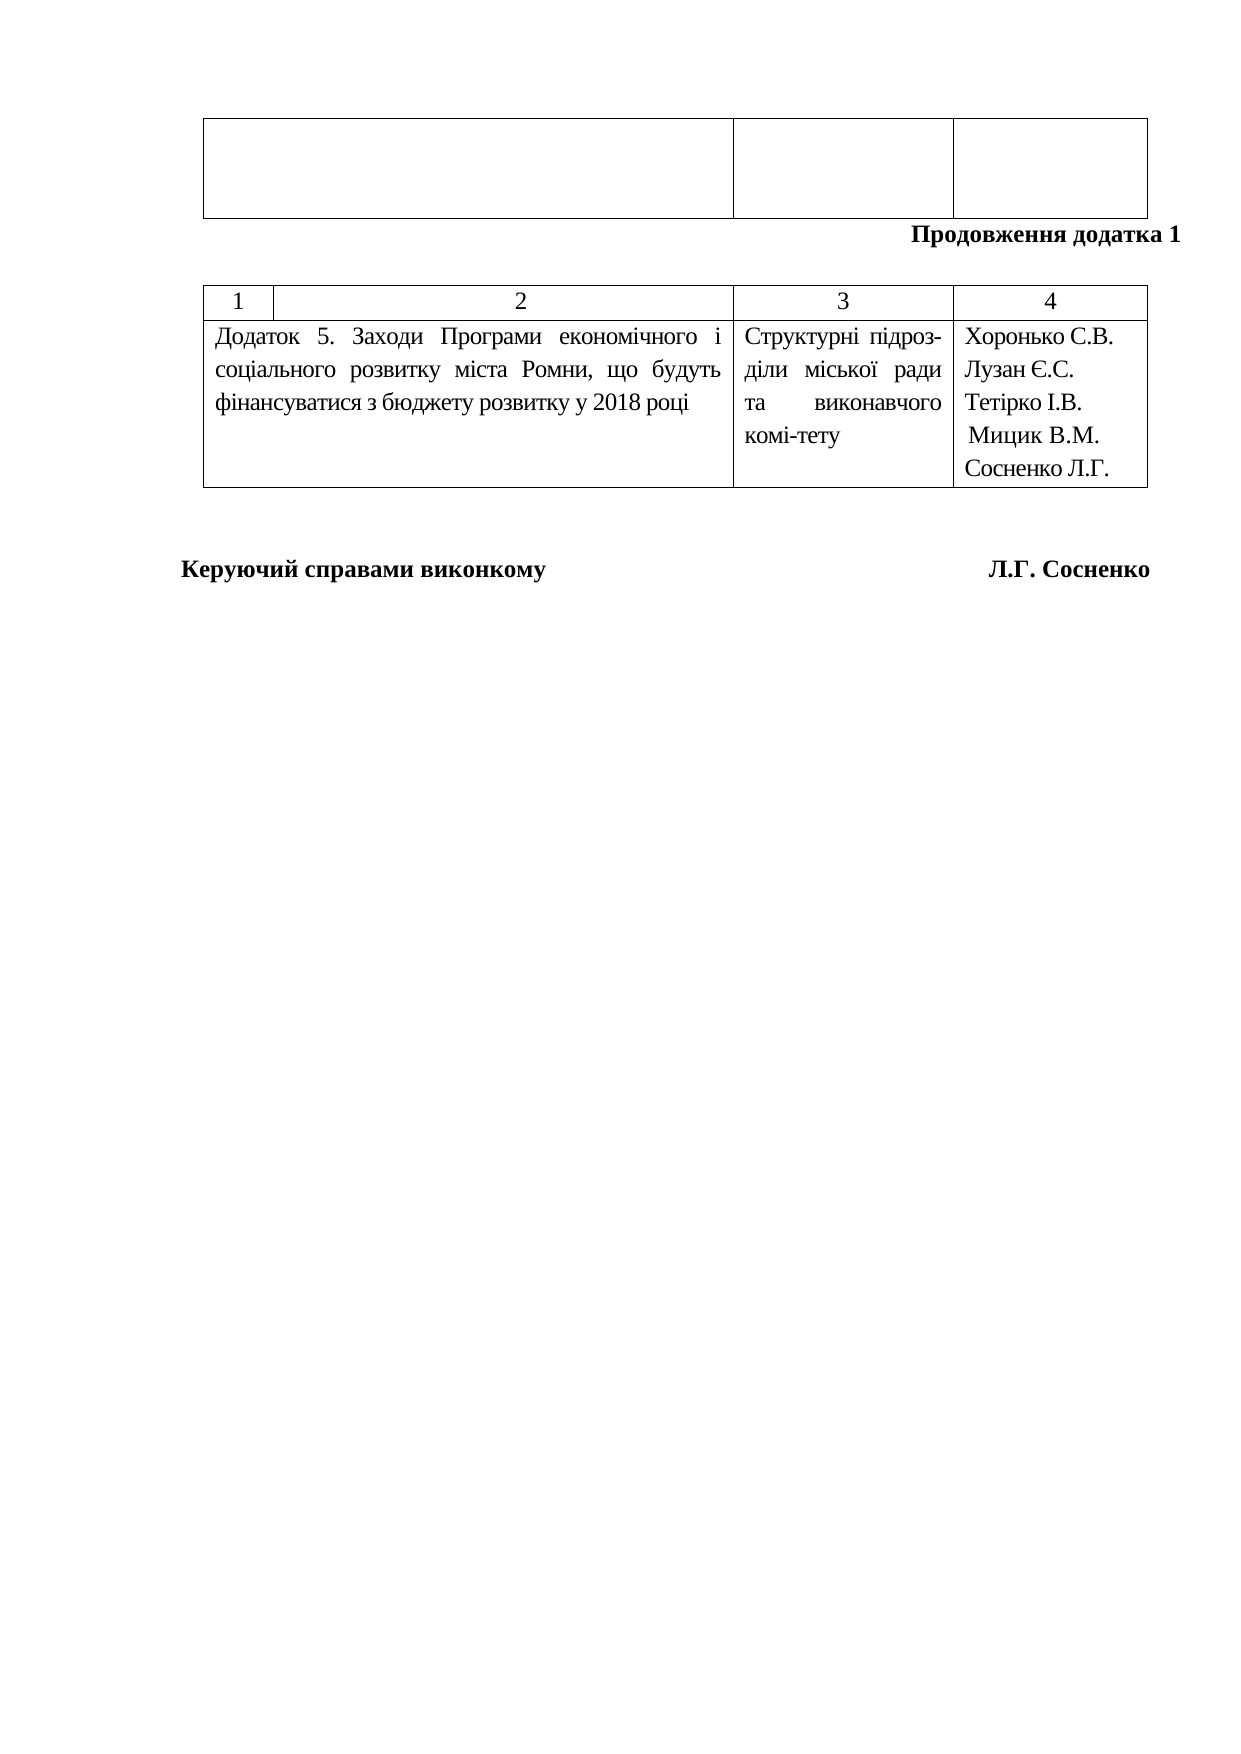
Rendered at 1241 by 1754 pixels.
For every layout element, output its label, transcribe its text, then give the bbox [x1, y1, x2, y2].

text Продовження додатка 1 [177, 219, 1181, 248]
table_header 3 [734, 286, 953, 320]
text Керуючий справами виконкому Л.Г. Сосненко [177, 554, 1181, 583]
table_header 4 [954, 286, 1147, 320]
table_cell Додаток 5. Заходи Програми економічного і соціального розвитку міста Ромни, що будуть фінансуватися з бюджету розвитку у 2018 році [204, 321, 733, 487]
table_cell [954, 119, 1147, 218]
table_cell Хоронько С.В. Лузан Є.С. Тетірко І.В. Мицик В.М. Сосненко Л.Г. [954, 321, 1147, 487]
table_header 2 [274, 286, 733, 320]
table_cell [204, 119, 733, 218]
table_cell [734, 119, 953, 218]
table_header 1 [204, 286, 273, 320]
table_cell Структурні підроз-діли міської ради та виконавчого комі-тету [734, 321, 953, 487]
